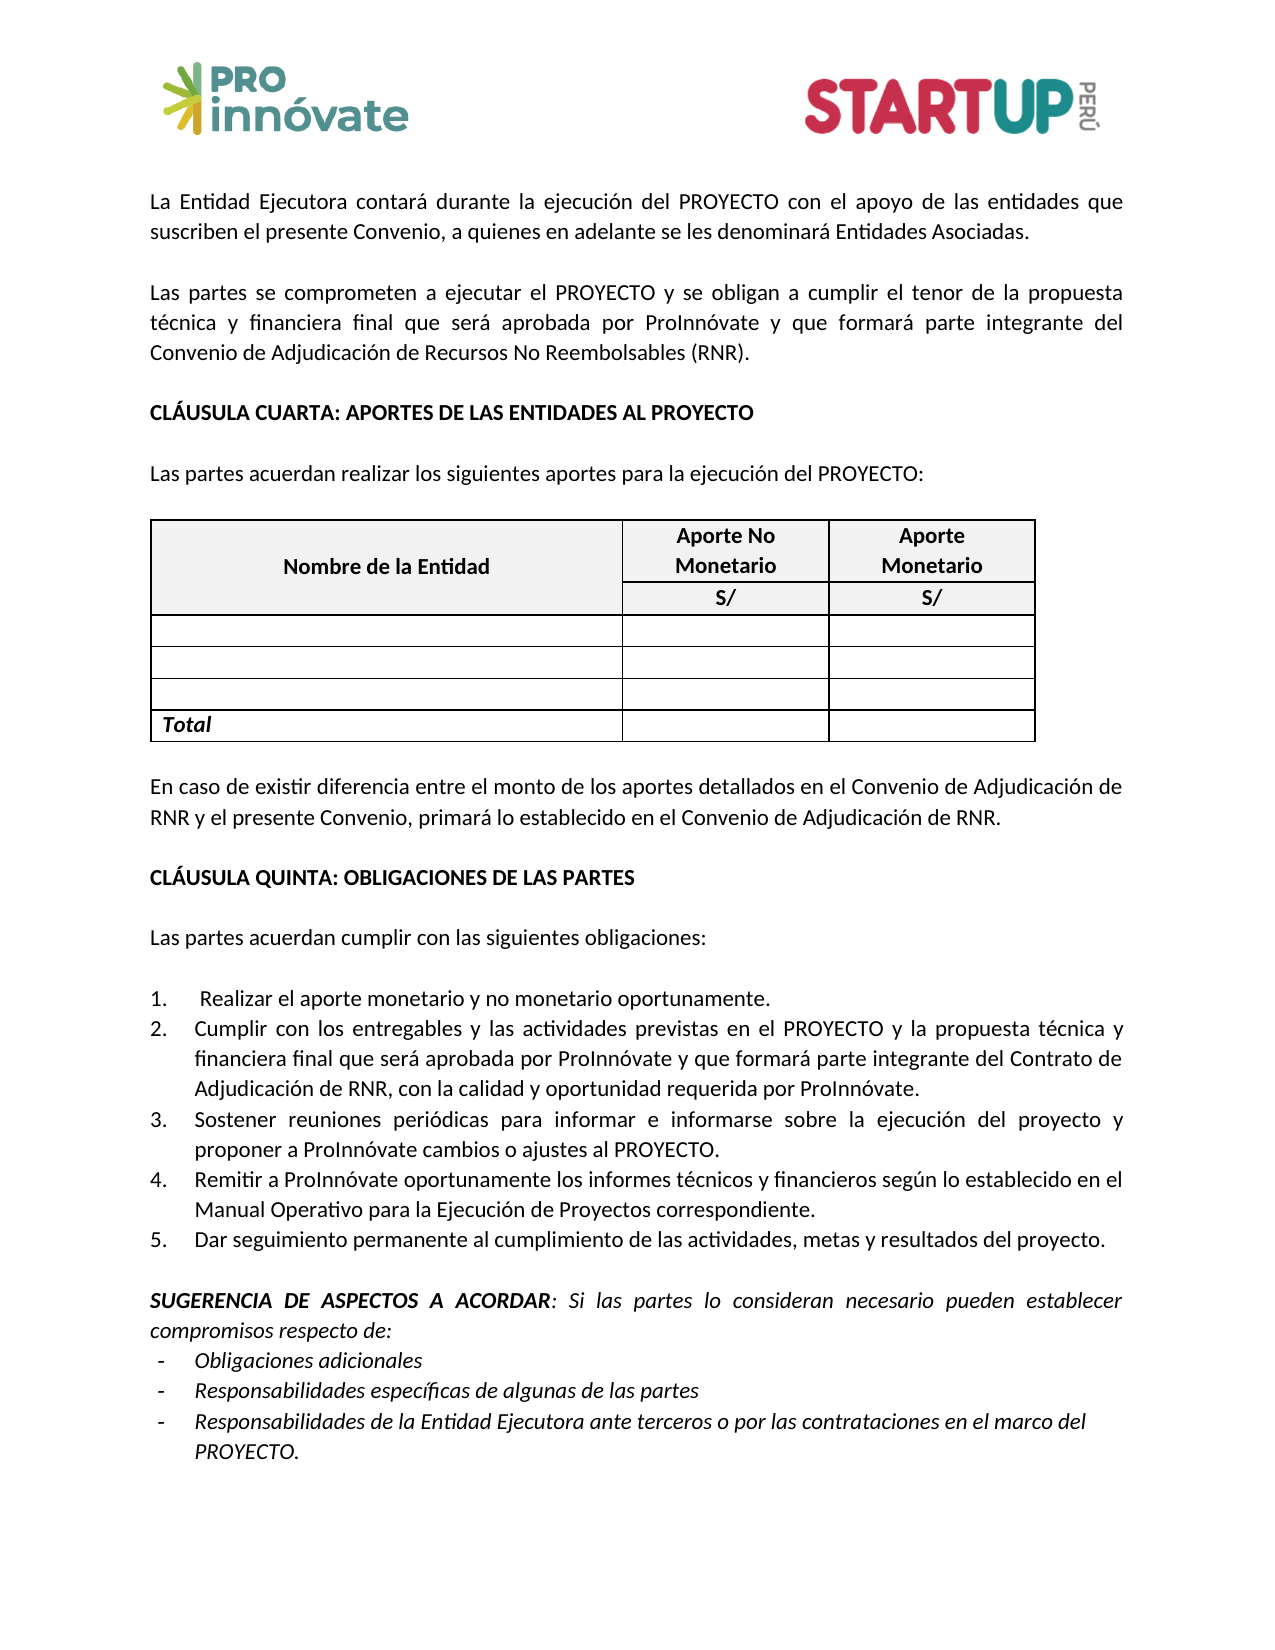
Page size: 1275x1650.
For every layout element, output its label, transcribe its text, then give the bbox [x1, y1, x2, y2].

table_cell [152, 679, 622, 709]
table_header Aporte No Monetario [623, 521, 828, 581]
list Responsabilidades específicas de algunas de las partes [157, 1377, 1125, 1405]
text Las partes acuerdan realizar los siguientes aportes para la ejecución del PROYECTO: [150, 459, 1125, 487]
table_cell [830, 679, 1034, 709]
picture [801, 68, 1107, 141]
table_cell [623, 616, 828, 646]
list Cumplir con los entregables y las actividades previstas en el PROYECTO y la propuesta técnica y financiera final que será aprobada por ProInnóvate y que formará parte integrante del Contrato de Adjudicación de RNR, con la calidad y oportunidad requerida por ProInnóvate. [150, 1014, 1125, 1103]
table_cell [152, 647, 622, 677]
table_header Nombre de la Entidad [152, 521, 622, 614]
list Obligaciones adicionales [157, 1346, 1125, 1374]
table_cell [830, 647, 1034, 677]
list Remitir a ProInnóvate oportunamente los informes técnicos y financieros según lo establecido en el Manual Operativo para la Ejecución de Proyectos correspondiente. [150, 1165, 1125, 1223]
table_header Aporte Monetario [830, 521, 1034, 581]
table_cell Total [152, 711, 622, 741]
table_cell [623, 679, 828, 709]
table_cell S/ [830, 583, 1034, 614]
text Las partes se comprometen a ejecutar el PROYECTO y se obligan a cumplir el tenor de la propuesta técnica y financiera final que será aprobada por ProInnóvate y que formará parte integrante del Convenio de Adjudicación de Recursos No Reembolsables (RNR). [150, 278, 1125, 366]
table_cell [152, 616, 622, 646]
table_cell [623, 711, 828, 741]
list Sostener reuniones periódicas para informar e informarse sobre la ejecución del proyecto y proponer a ProInnóvate cambios o ajustes al PROYECTO. [150, 1105, 1125, 1163]
text SUGERENCIA DE ASPECTOS A ACORDAR: Si las partes lo consideran necesario pueden establecer compromisos respecto de: [150, 1286, 1125, 1344]
picture [150, 56, 439, 139]
text La Entidad Ejecutora contará durante la ejecución del PROYECTO con el apoyo de las entidades que suscriben el presente Convenio, a quienes en adelante se les denominará Entidades Asociadas. [150, 187, 1125, 245]
table_cell [830, 711, 1034, 741]
text Las partes acuerdan cumplir con las siguientes obligaciones: [150, 923, 1125, 952]
text En caso de existir diferencia entre el monto de los aportes detallados en el Convenio de Adjudicación de RNR y el presente Convenio, primará lo establecido en el Convenio de Adjudicación de RNR. [150, 772, 1125, 831]
table_cell [830, 616, 1034, 646]
text CLÁUSULA QUINTA: OBLIGACIONES DE LAS PARTES [150, 863, 1125, 891]
list Responsabilidades de la Entidad Ejecutora ante terceros o por las contrataciones en el marco del PROYECTO. [157, 1407, 1125, 1465]
text CLÁUSULA CUARTA: APORTES DE LAS ENTIDADES AL PROYECTO [150, 398, 1125, 427]
list Realizar el aporte monetario y no monetario oportunamente. [150, 984, 1125, 1012]
table_cell S/ [623, 583, 828, 614]
table_cell [623, 647, 828, 677]
list Dar seguimiento permanente al cumplimiento de las actividades, metas y resultados del proyecto. [150, 1226, 1125, 1254]
